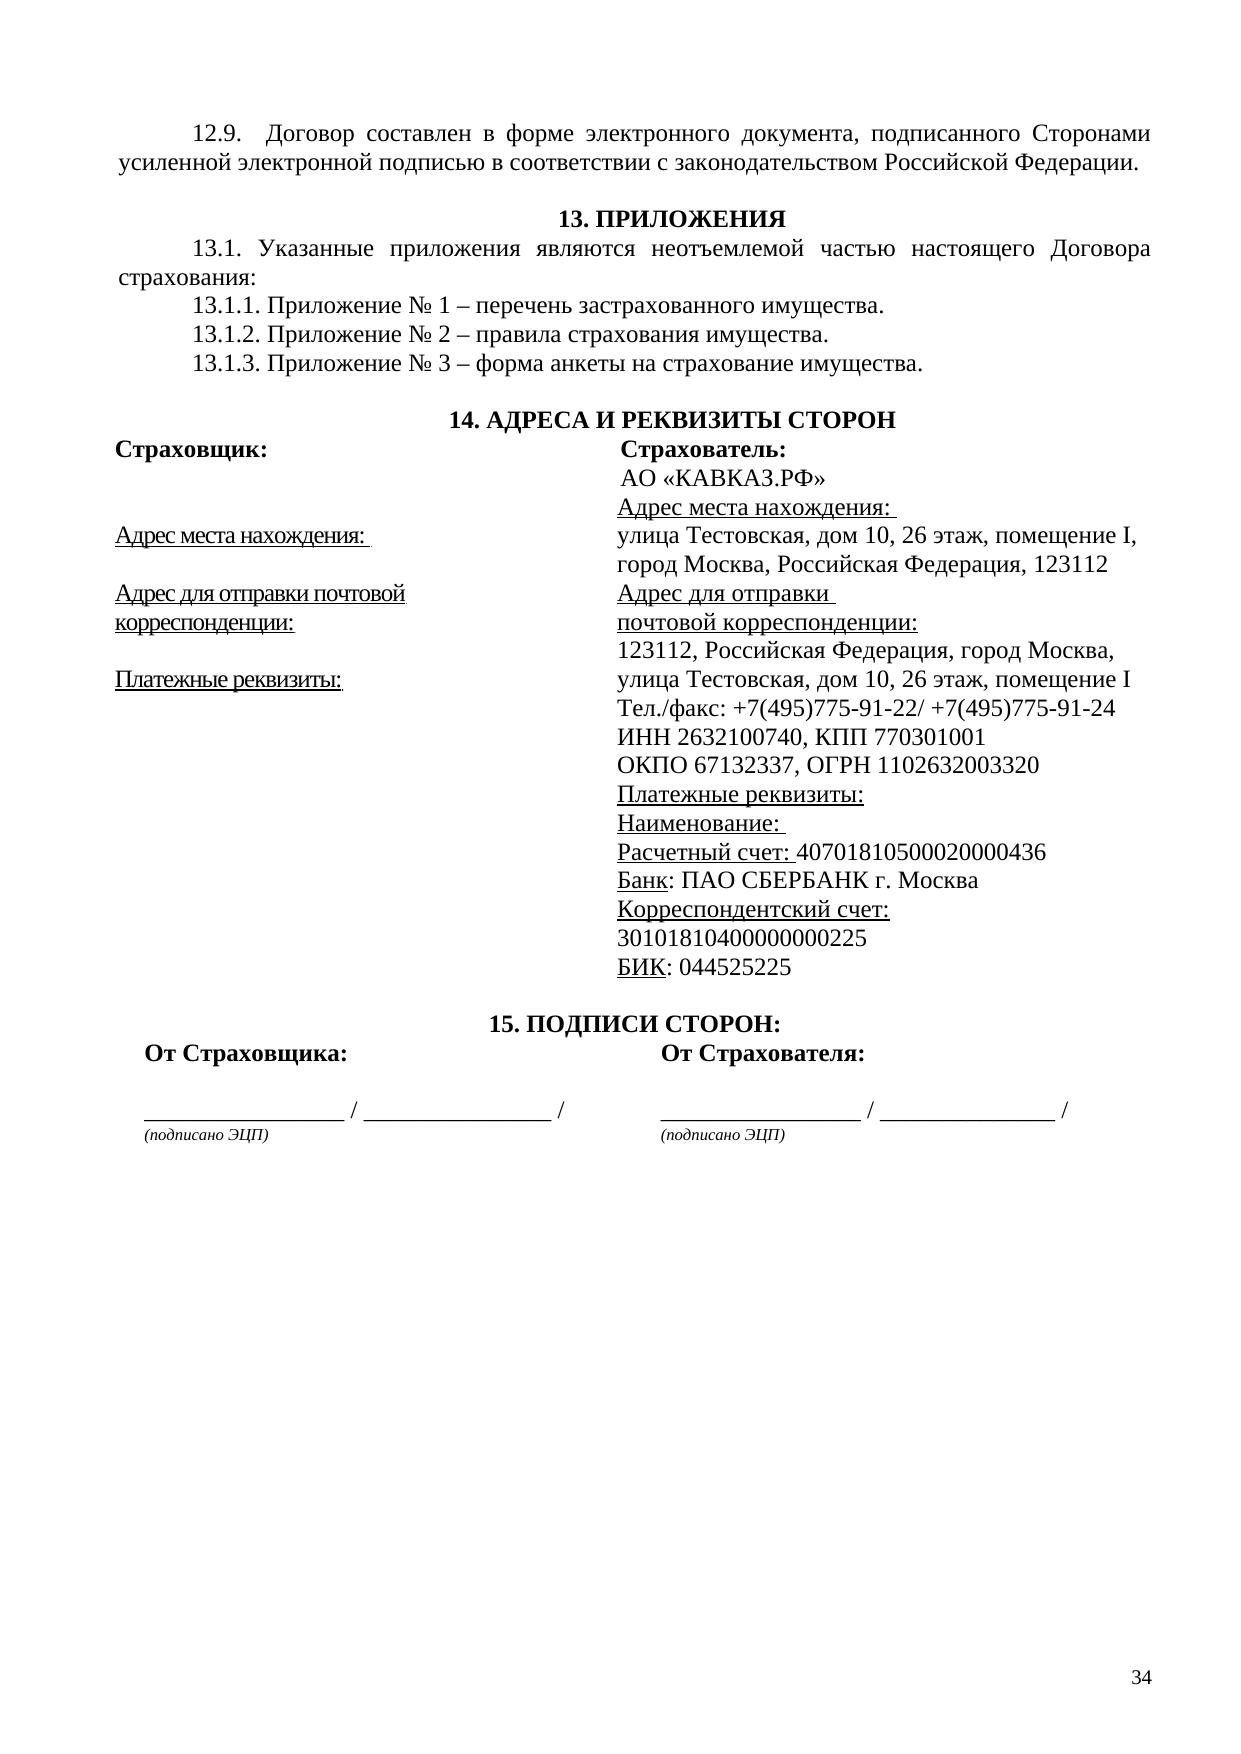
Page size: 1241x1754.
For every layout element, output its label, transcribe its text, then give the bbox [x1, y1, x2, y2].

text 13.1.3. Приложение № 3 – форма анкеты на страхование имущества. [118, 348, 1152, 377]
text 12.9. Договор составлен в форме электронного документа, подписанного Сторонами усиленной электронной подписью в соответствии с законодательством Российской Федерации. [118, 118, 1152, 176]
table_header Страховщик: Адрес места нахождения: Адрес для отправки почтовой корреспонденции: Платежные реквизиты: [103, 434, 606, 981]
text 14. АДРЕСА И РЕКВИЗИТЫ СТОРОН [193, 406, 1152, 434]
table_header От Страхователя: ________________ / ______________ / (подписано ЭЦП) [635, 1038, 1093, 1143]
text 13.1.1. Приложение № 1 – перечень застрахованного имущества. [118, 291, 1152, 319]
table_header От Страховщика: ________________ / _______________ / (подписано ЭЦП) [133, 1038, 635, 1143]
text 15. ПОДПИСИ СТОРОН: [118, 1009, 1152, 1038]
text 13. ПРИЛОЖЕНИЯ [118, 204, 1152, 233]
table_header Страхователь: АО «КАВКАЗ.РФ» Адрес места нахождения: улица Тестовская, дом 10, 26 этаж, помещение I, город Москва, Российская Федерация, 123112 Адрес для отправки почтовой корреспонденции: 123112, Российская Федерация, город Москва, улица Тестовская, дом 10, 26 этаж, помещение I Тел./факс: +7(495)775-91-22/ +7(495)775-91-24 ИНН 2632100740, КПП 770301001 ОКПО 67132337, ОГРН 1102632003320 Платежные реквизиты: Наименование: Расчетный счет: 40701810500020000436 Банк: ПАО СБЕРБАНК г. Москва Корреспондентский счет: 30101810400000000225 БИК: 044525225 [606, 434, 1152, 981]
text 13.1. Указанные приложения являются неотъемлемой частью настоящего Договора страхования: [118, 233, 1152, 291]
text 13.1.2. Приложение № 2 – правила страхования имущества. [118, 319, 1152, 348]
